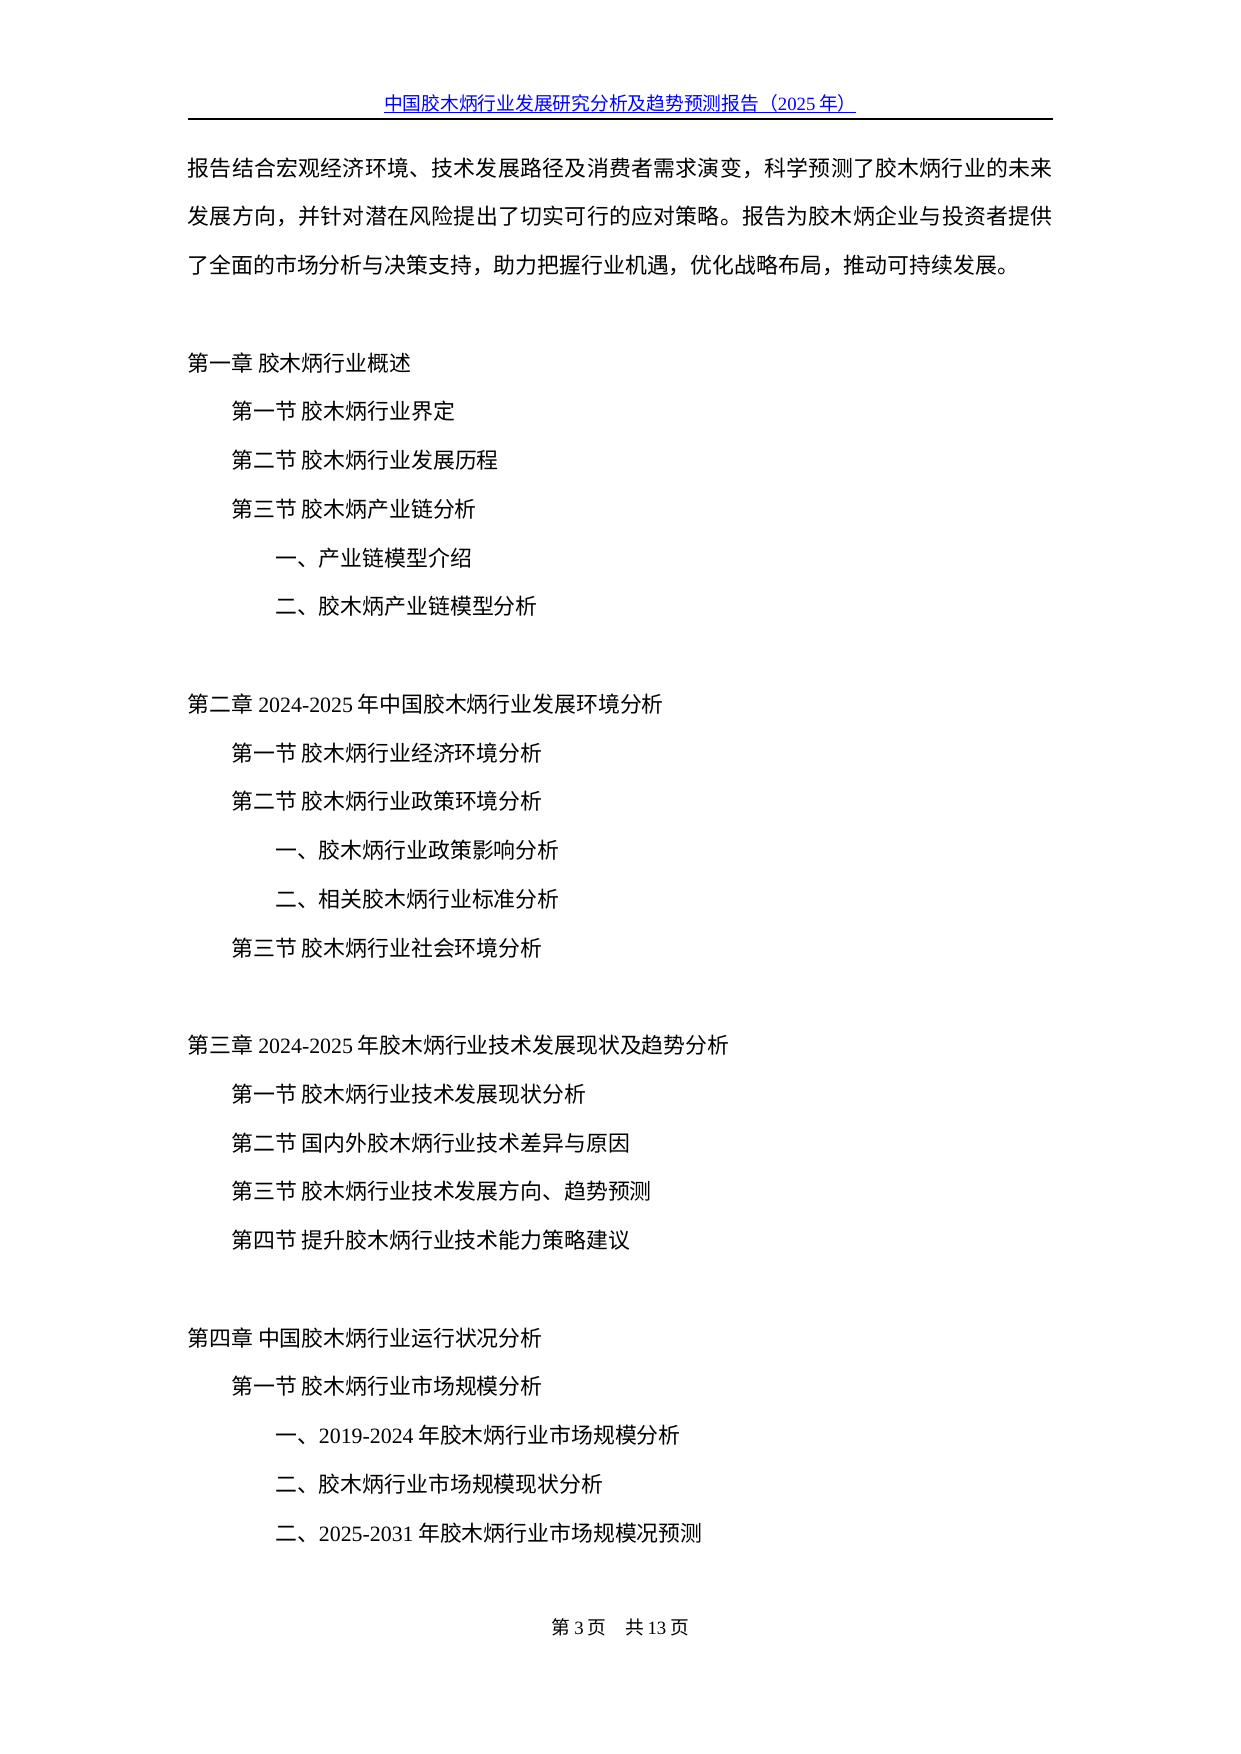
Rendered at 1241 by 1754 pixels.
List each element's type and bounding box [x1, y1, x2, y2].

text [187, 150, 1053, 1548]
